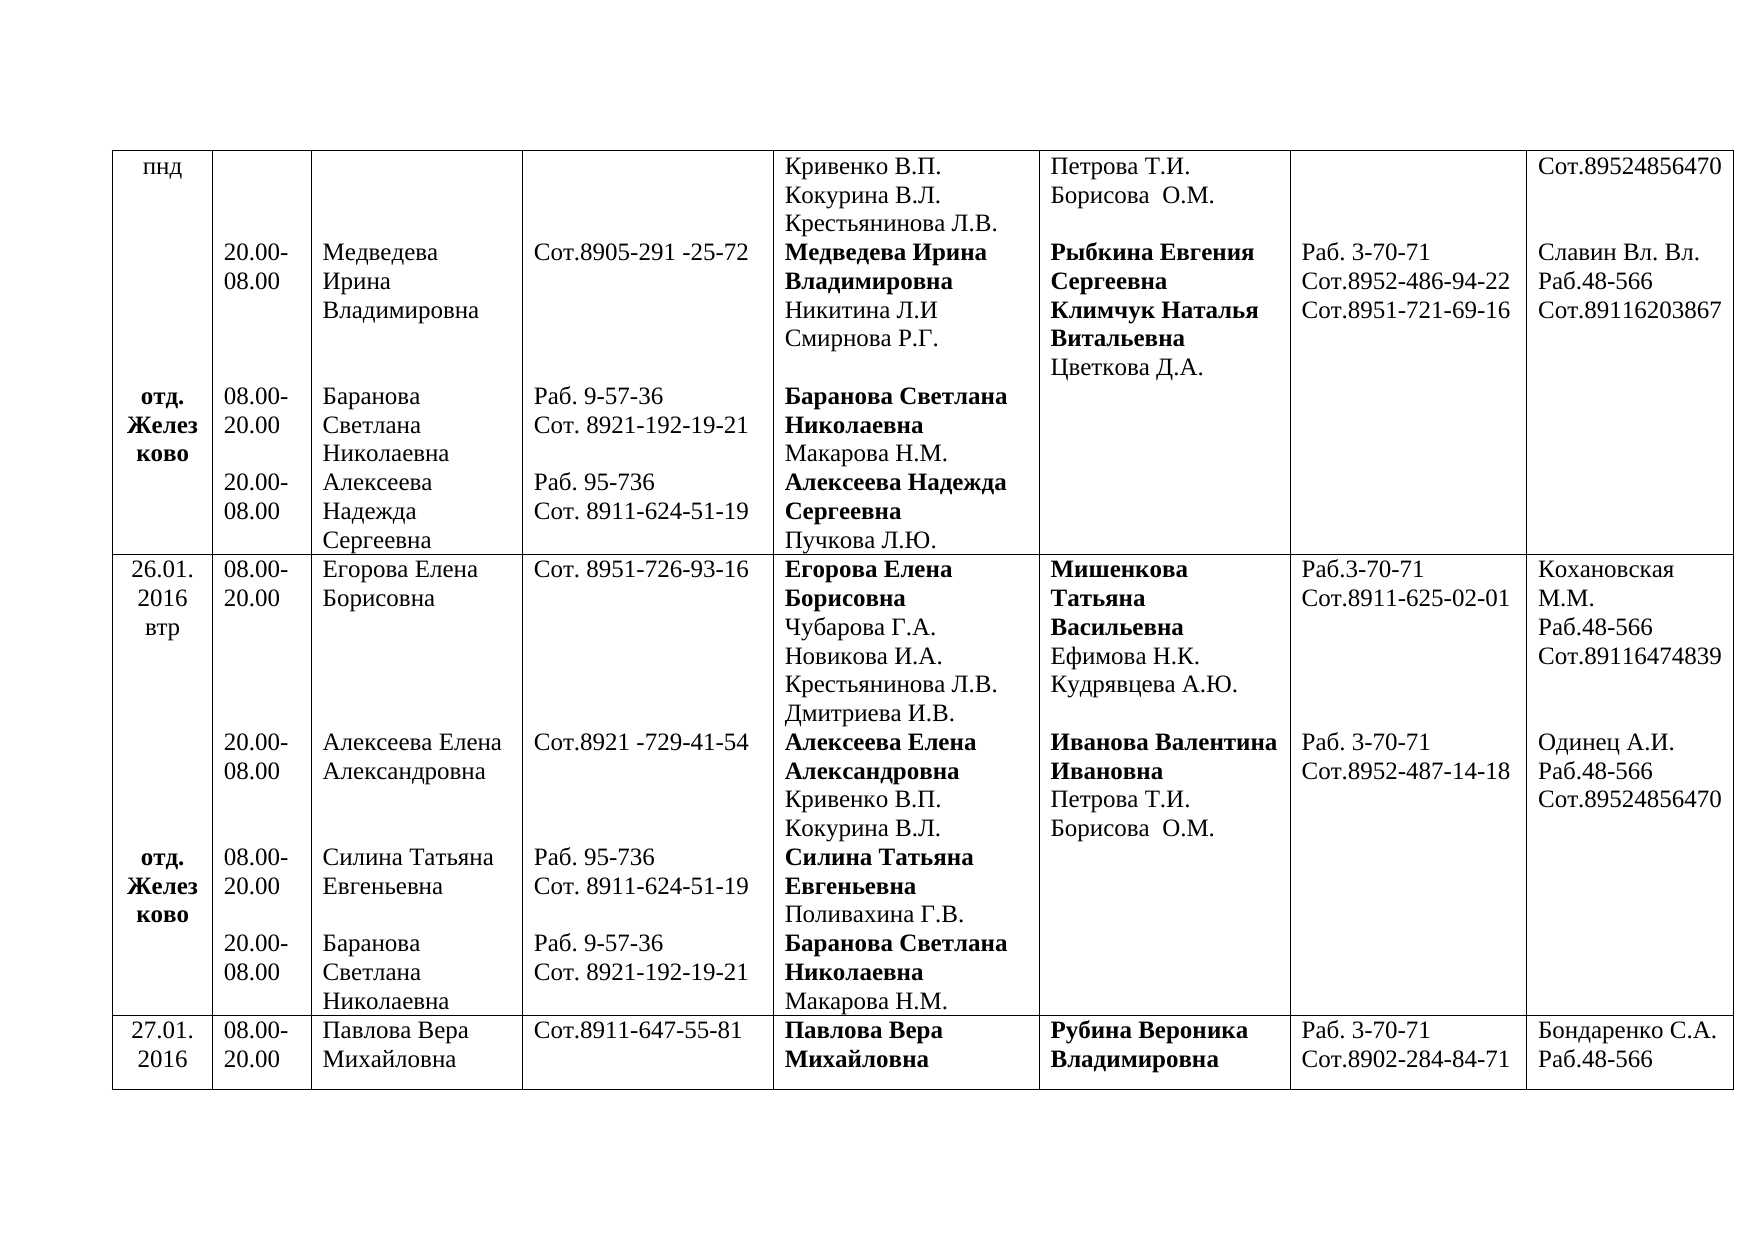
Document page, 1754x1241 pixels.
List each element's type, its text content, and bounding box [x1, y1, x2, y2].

table_cell Раб.3-70-71 Сот.8911-625-02-01 Раб. 3-70-71 Сот.8952-487-14-18 [1291, 555, 1526, 1014]
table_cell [213, 1016, 311, 1089]
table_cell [1291, 1016, 1526, 1089]
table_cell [113, 1016, 212, 1089]
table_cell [523, 1016, 773, 1089]
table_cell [312, 1016, 522, 1089]
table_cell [1527, 1016, 1733, 1089]
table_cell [523, 151, 773, 553]
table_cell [312, 151, 522, 553]
table_cell Сот. 8951-726-93-16 Сот.8921 -729-41-54 Раб. 95-736 Сот. 8911-624-51-19 Раб. 9-57-36 Сот. 8921-192-19-21 [523, 555, 773, 1014]
table_cell Кохановская М.М. Раб.48-566 Сот.89116474839 Одинец А.И. Раб.48-566 Сот.89524856470 [1527, 555, 1733, 1014]
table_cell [774, 151, 1039, 553]
table_cell Егорова Елена Борисовна Чубарова Г.А. Новикова И.А. Крестьянинова Л.В. Дмитриева И.В. Алексеева Елена Александровна Кривенко В.П. Кокурина В.Л. Силина Татьяна Евгеньевна Поливахина Г.В. Баранова Светлана Николаевна Макарова Н.М. [774, 555, 1039, 1014]
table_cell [774, 1016, 1039, 1089]
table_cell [1040, 1016, 1290, 1089]
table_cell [113, 151, 212, 553]
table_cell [1040, 151, 1290, 553]
table_cell Мишенкова Татьяна Васильевна Ефимова Н.К. Кудрявцева А.Ю. Иванова Валентина Ивановна Петрова Т.И. Борисова О.М. [1040, 555, 1290, 1014]
table_cell 26.01. 2016 втр отд. Желез ково [113, 555, 212, 1014]
table_cell 08.00- 20.00 20.00- 08.00 08.00- 20.00 20.00- 08.00 [213, 555, 311, 1014]
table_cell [1291, 151, 1526, 553]
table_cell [1527, 151, 1733, 553]
table_cell Егорова Елена Борисовна Алексеева Елена Александровна Силина Татьяна Евгеньевна Баранова Светлана Николаевна [312, 555, 522, 1014]
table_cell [213, 151, 311, 553]
